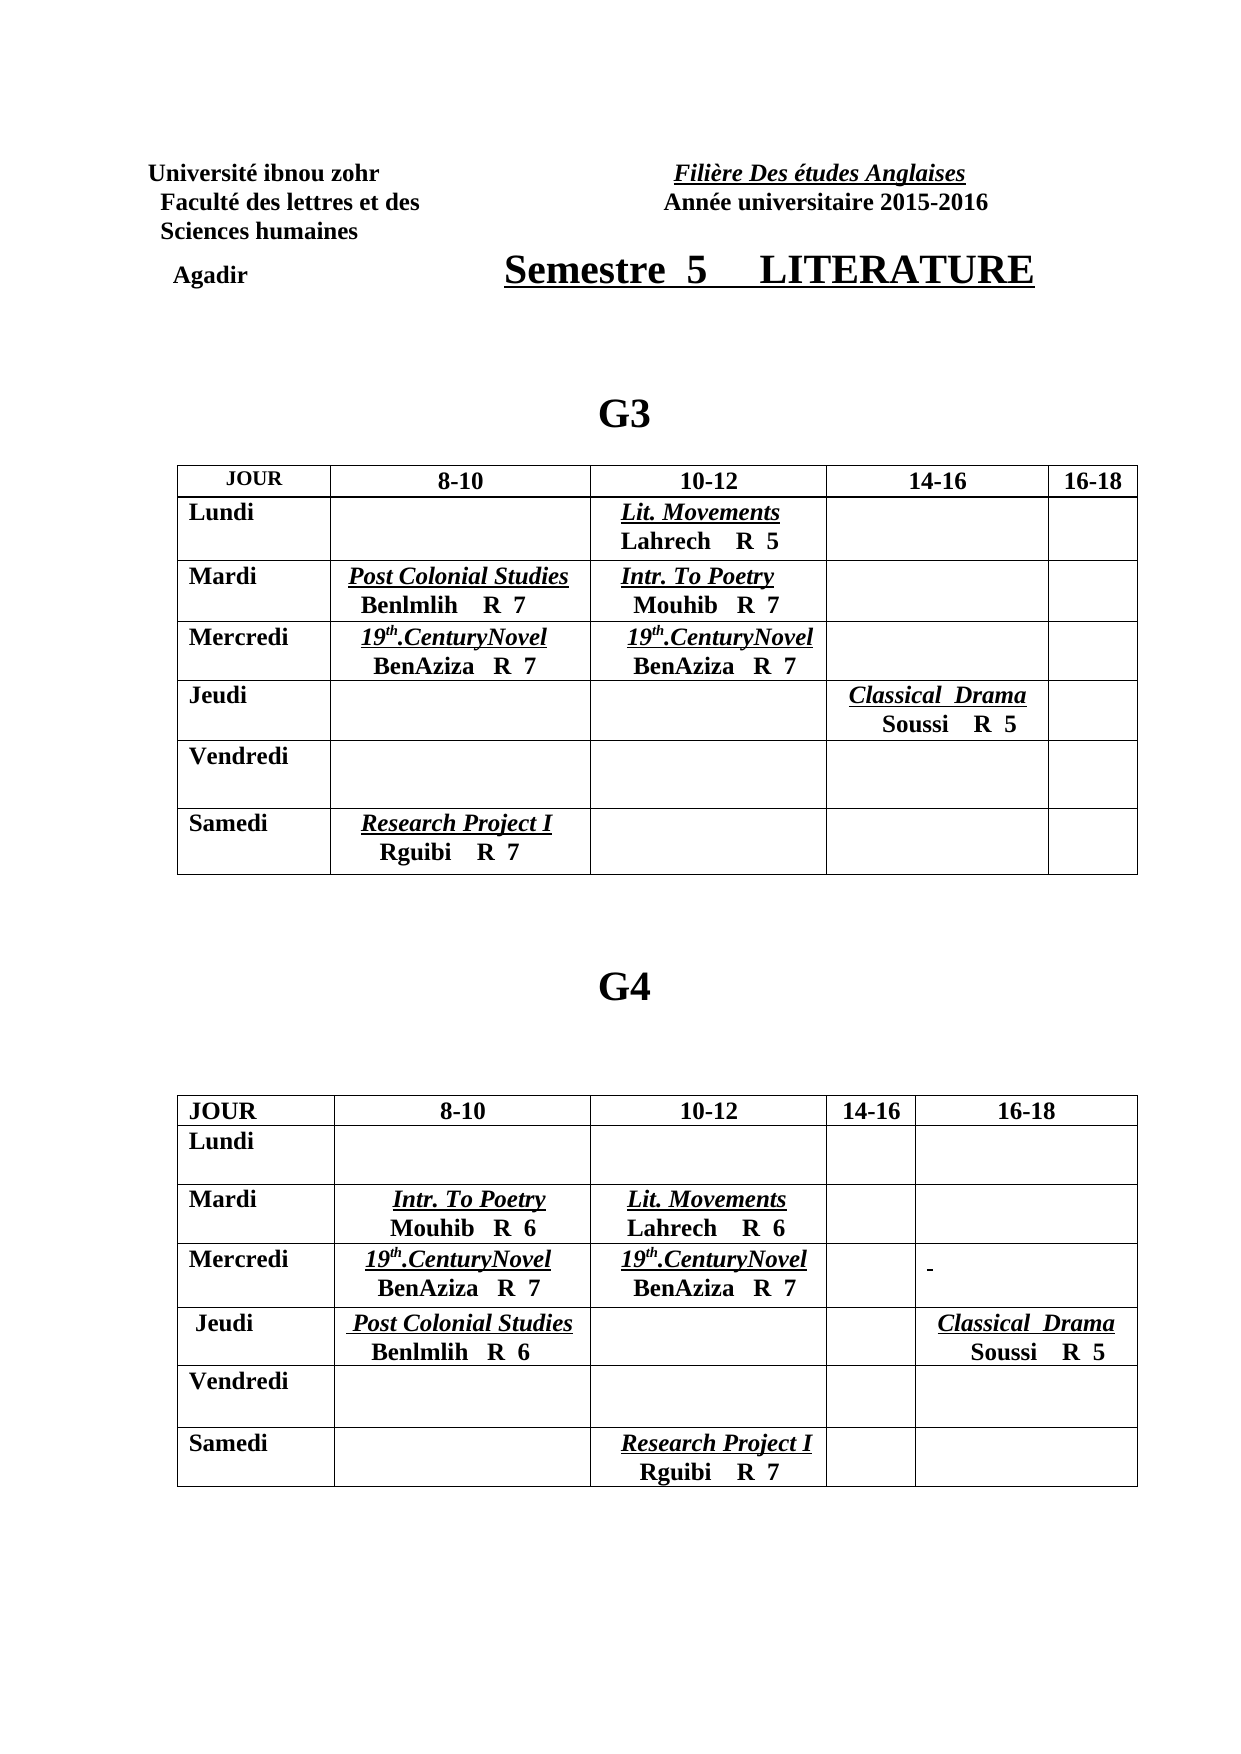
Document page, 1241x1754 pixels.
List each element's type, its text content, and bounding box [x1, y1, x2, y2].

table_cell Samedi [178, 809, 330, 874]
table_cell [591, 681, 826, 740]
table_cell [916, 1126, 1137, 1183]
table_cell [916, 1244, 1137, 1307]
table_header JOUR [178, 1096, 334, 1125]
table_cell [916, 1428, 1137, 1486]
table_cell 19th.CenturyNovel BenAziza R 7 [591, 622, 826, 679]
table_header 8-10 [335, 1096, 590, 1125]
table_cell 19th.CenturyNovel BenAziza R 7 [331, 622, 590, 679]
table_cell [335, 1428, 590, 1486]
table_cell [827, 1308, 915, 1365]
table_cell [331, 498, 590, 560]
text G3 [148, 388, 1093, 436]
table_cell 19th.CenturyNovel BenAziza R 7 [335, 1244, 590, 1307]
table_cell [591, 1308, 826, 1365]
table_cell Lit. Movements Lahrech R 6 [591, 1185, 826, 1243]
table_cell Research Project I Rguibi R 7 [591, 1428, 826, 1486]
table_cell [1049, 561, 1137, 621]
table_cell [335, 1126, 590, 1183]
table_cell [827, 1185, 915, 1243]
table_cell [1049, 741, 1137, 807]
table_cell Classical Drama Soussi R 5 [827, 681, 1048, 740]
table_cell Mardi [178, 561, 330, 621]
table_header 10-12 [591, 466, 826, 496]
table_header 8-10 [331, 466, 590, 496]
table_cell Lundi [178, 498, 330, 560]
table_cell [591, 741, 826, 807]
table_cell Mardi [178, 1185, 334, 1243]
table_cell 19th.CenturyNovel BenAziza R 7 [591, 1244, 826, 1307]
table_cell Post Colonial Studies Benlmlih R 7 [331, 561, 590, 621]
table_cell [335, 1366, 590, 1427]
text Sciences humaines [148, 216, 1093, 245]
table_cell Research Project I Rguibi R 7 [331, 809, 590, 874]
table_cell [827, 1126, 915, 1183]
table_header 16-18 [1049, 466, 1137, 496]
table_header 14-16 [827, 1096, 915, 1125]
table_cell [916, 1366, 1137, 1427]
table_cell [331, 681, 590, 740]
table_cell [827, 561, 1048, 621]
table_cell [827, 741, 1048, 807]
table_cell [591, 1126, 826, 1183]
table_cell Post Colonial Studies Benlmlih R 6 [335, 1308, 590, 1365]
table_cell [827, 622, 1048, 679]
table_cell Lundi [178, 1126, 334, 1183]
table_cell [827, 1244, 915, 1307]
text G4 [148, 961, 1093, 1009]
table_cell [827, 1366, 915, 1427]
table_cell Vendredi [178, 741, 330, 807]
text Agadir Semestre 5 LITERATURE [148, 245, 1093, 293]
text Université ibnou zohr Filière Des études Anglaises [148, 158, 1093, 187]
table_cell [827, 809, 1048, 874]
table_cell [591, 1366, 826, 1427]
table_cell Mercredi [178, 622, 330, 679]
table_cell [827, 1428, 915, 1486]
table_header 16-18 [916, 1096, 1137, 1125]
table_cell Jeudi [178, 1308, 334, 1365]
table_cell Jeudi [178, 681, 330, 740]
table_cell Intr. To Poetry Mouhib R 6 [335, 1185, 590, 1243]
table_cell Intr. To Poetry Mouhib R 7 [591, 561, 826, 621]
text Faculté des lettres et des Année universitaire 2015-2016 [148, 187, 1093, 216]
table_cell Lit. Movements Lahrech R 5 [591, 498, 826, 560]
table_cell [591, 809, 826, 874]
table_cell [331, 741, 590, 807]
table_cell [1049, 681, 1137, 740]
table_cell Vendredi [178, 1366, 334, 1427]
table_cell Mercredi [178, 1244, 334, 1307]
table_cell Samedi [178, 1428, 334, 1486]
table_cell Classical Drama Soussi R 5 [916, 1308, 1137, 1365]
table_header 14-16 [827, 466, 1048, 496]
table_cell [827, 498, 1048, 560]
table_cell [916, 1185, 1137, 1243]
table_cell [1049, 498, 1137, 560]
table_header JOUR [178, 466, 330, 496]
table_cell [1049, 622, 1137, 679]
table_header 10-12 [591, 1096, 826, 1125]
table_cell [1049, 809, 1137, 874]
